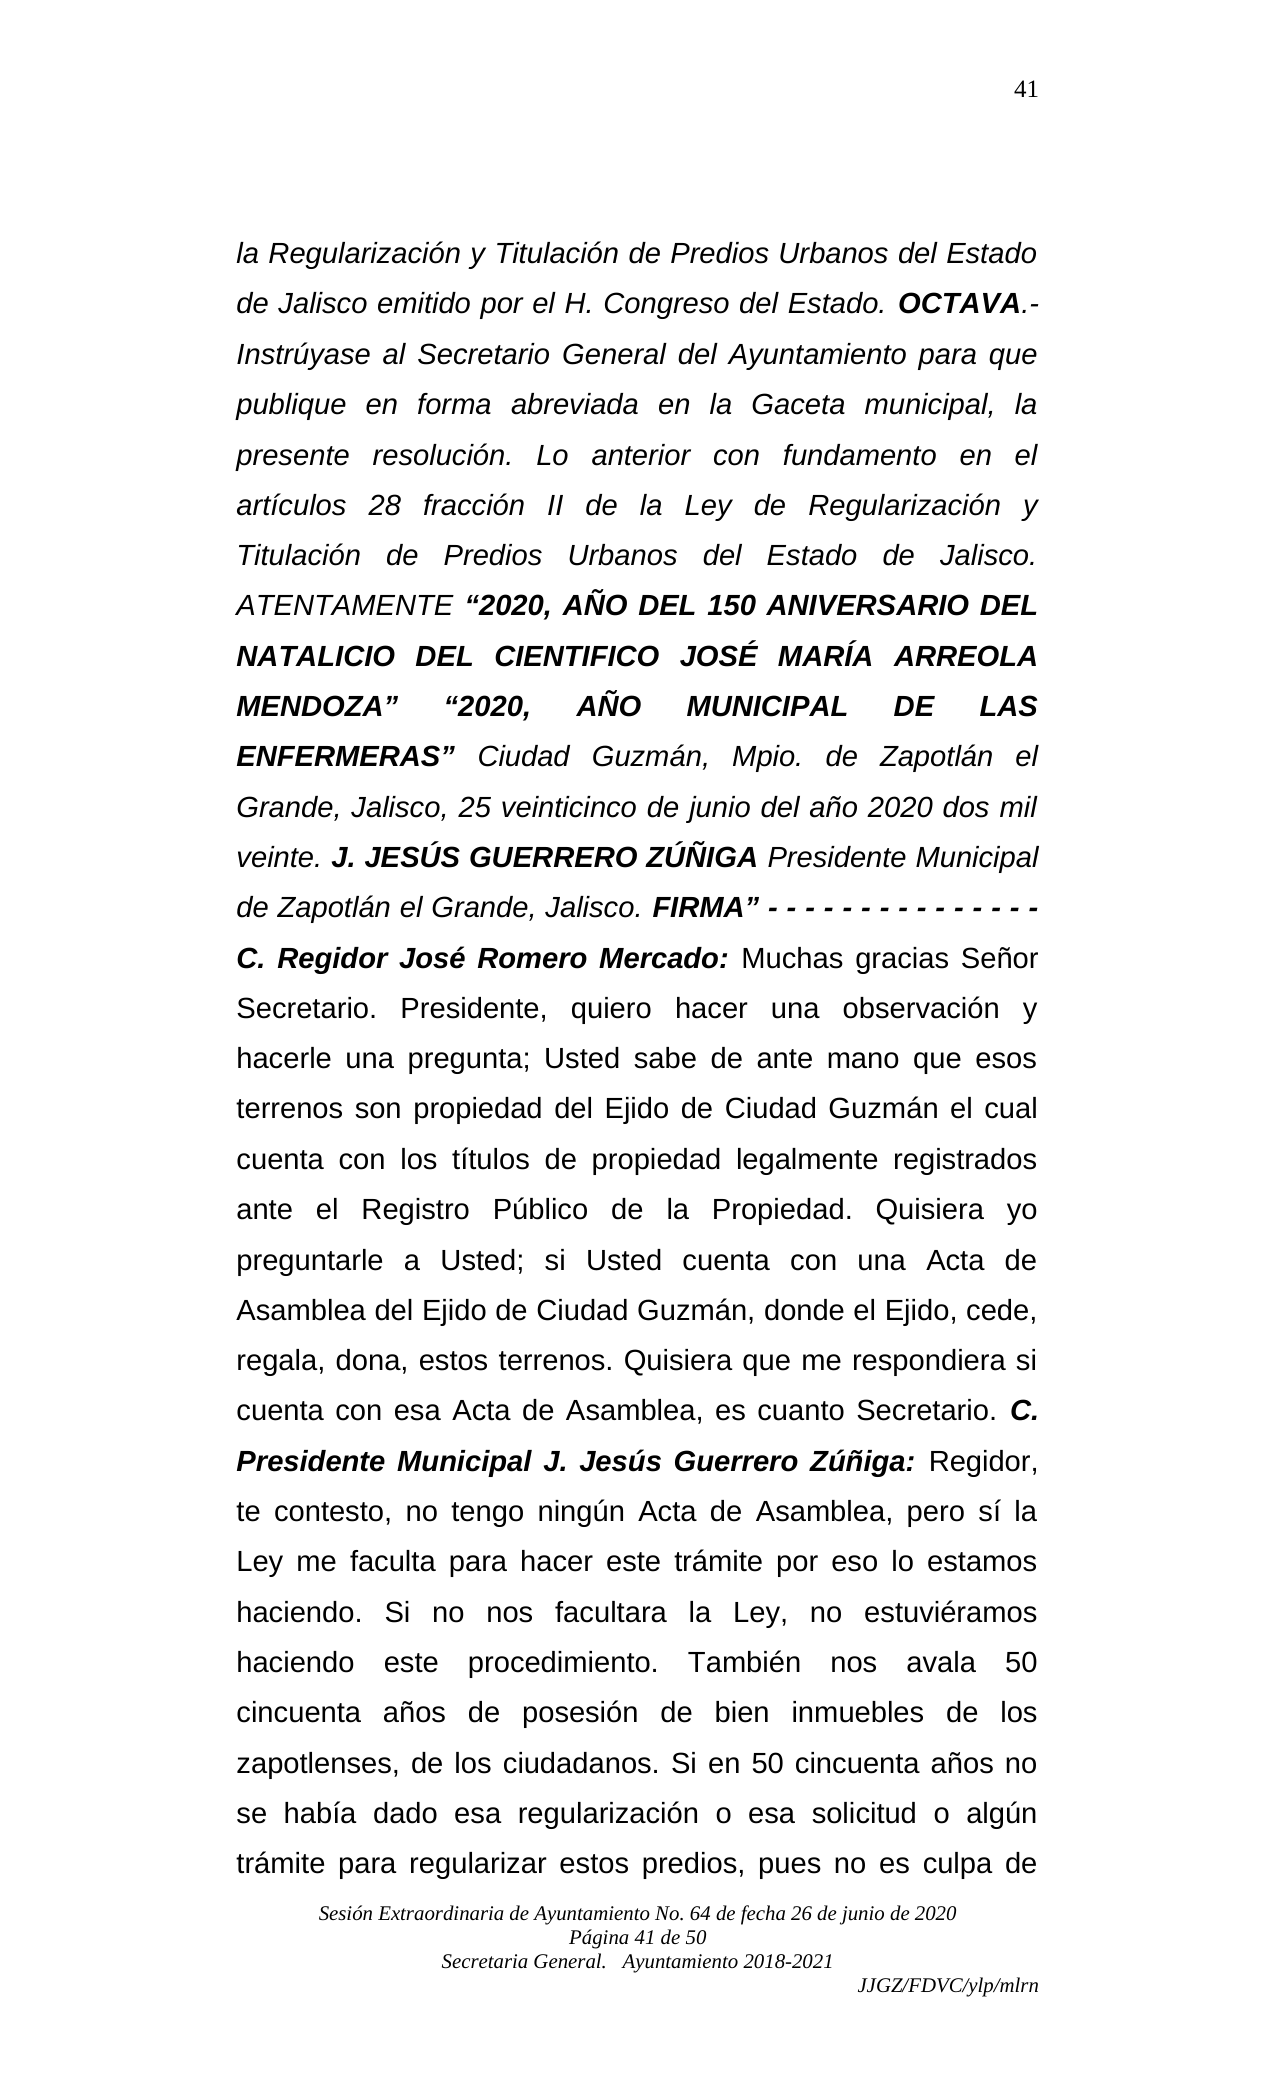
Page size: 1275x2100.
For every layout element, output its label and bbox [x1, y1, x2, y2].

text [236, 236, 1039, 1880]
